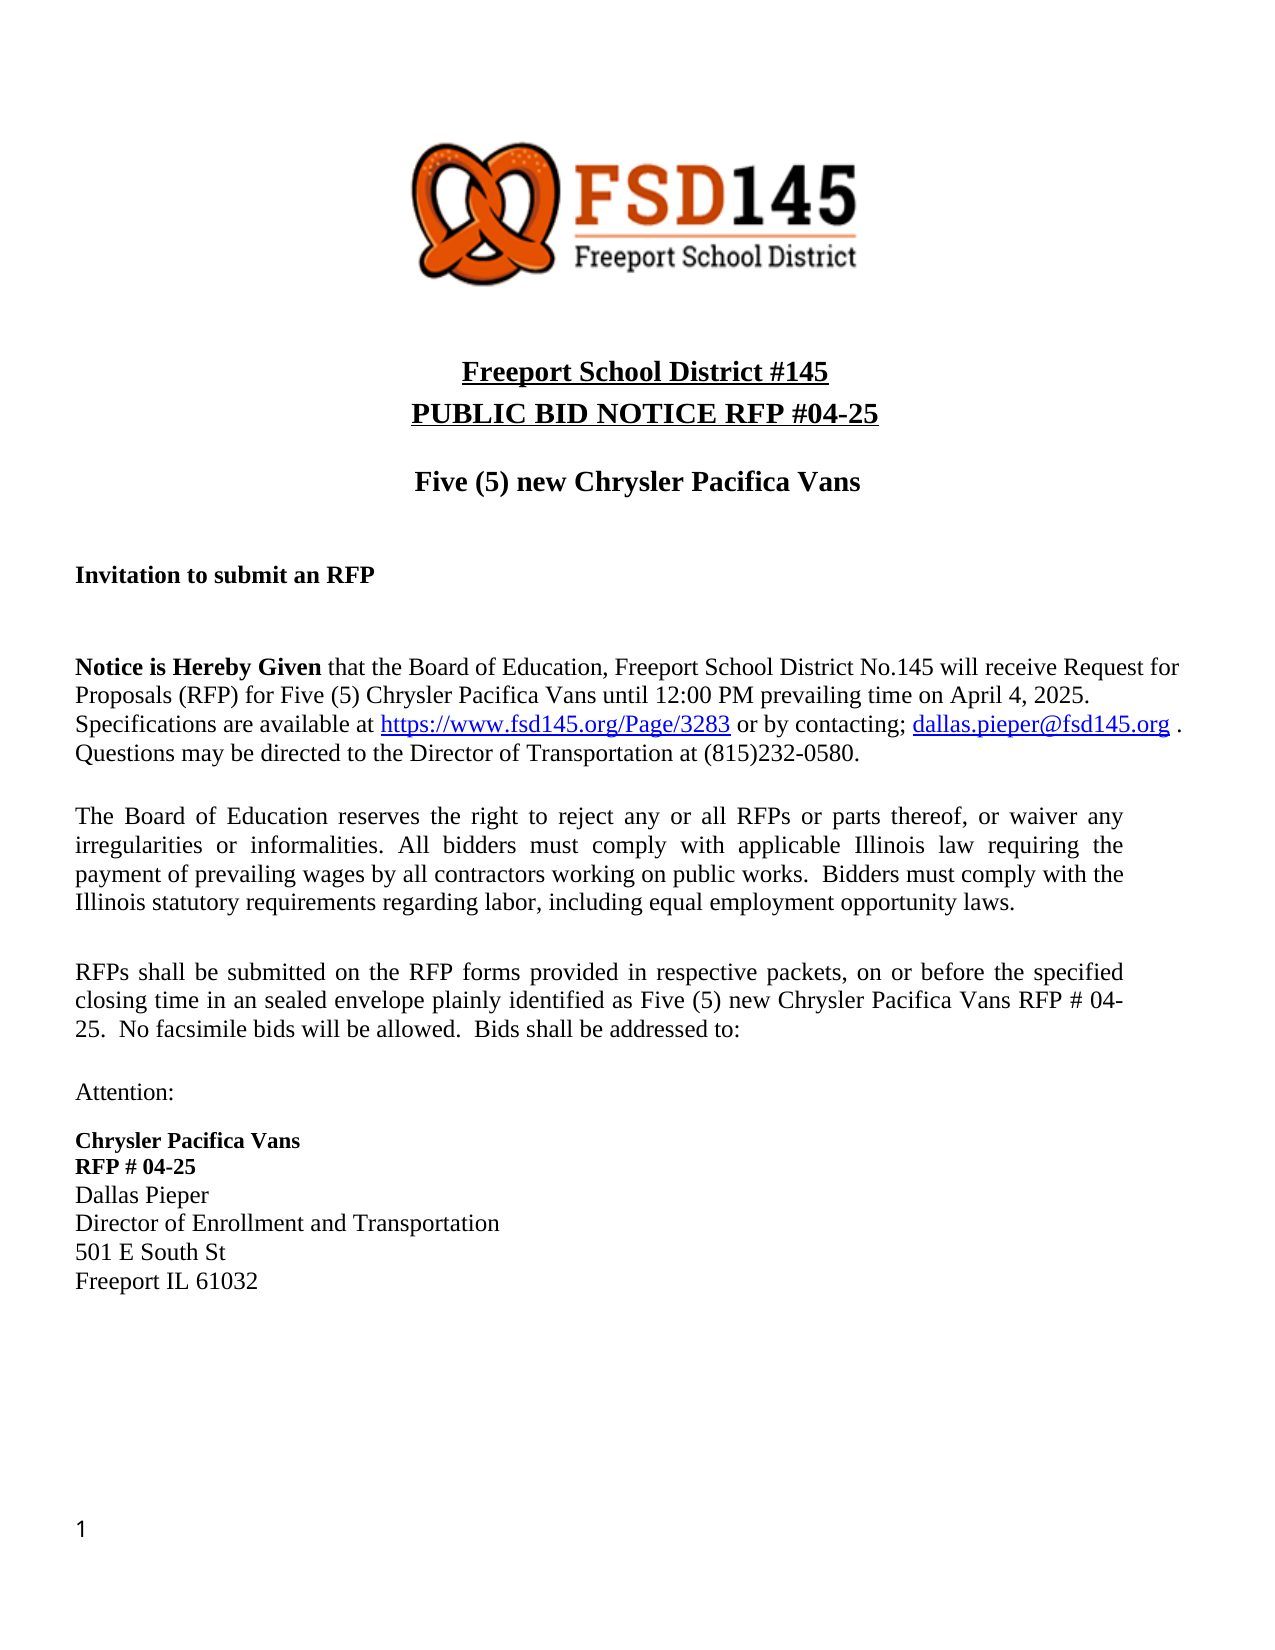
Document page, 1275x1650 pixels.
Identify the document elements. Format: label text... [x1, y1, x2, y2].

text Freeport IL 61032 [75, 1266, 1125, 1295]
picture [396, 114, 879, 314]
text Freeport School District #145 [271, 354, 1018, 387]
text 501 E South St [75, 1237, 1125, 1266]
text Chrysler Pacifica Vans [75, 1127, 1125, 1153]
text The Board of Education reserves the right to reject any or all RFPs or parts thereof, or waiver any irregularities or informalities. All bidders must comply with applicable Illinois law requiring the payment of prevailing wages by all contractors working on public works. Bidders must comply with the Illinois statutory requirements regarding labor, including equal employment opportunity laws. [75, 801, 1125, 916]
text Dallas Pieper [75, 1180, 1125, 1208]
text Director of Enrollment and Transportation [75, 1208, 1125, 1237]
text RFP # 04-25 [75, 1153, 1125, 1180]
text Attention: [75, 1077, 1125, 1106]
text Notice is Hereby Given that the Board of Education, Freeport School District No.145 will receive Request for Proposals (RFP) for Five (5) Chrysler Pacifica Vans until 12:00 PM prevailing time on April 4, 2025. Specifications are available at https://www.fsd145.org/Page/3283 or by contacting; dallas.pieper@fsd145.org . Questions may be directed to the Director of Transportation at (815)232-0580. [75, 652, 1200, 767]
text Five (5) new Chrysler Pacifica Vans [75, 464, 1200, 497]
text RFPs shall be submitted on the RFP forms provided in respective packets, on or before the specified closing time in an sealed envelope plainly identified as Five (5) new Chrysler Pacifica Vans RFP # 04-25. No facsimile bids will be allowed. Bids shall be addressed to: [75, 957, 1125, 1043]
subtitle PUBLIC BID NOTICE RFP #04-25 [382, 396, 907, 429]
text Invitation to submit an RFP [75, 560, 1200, 589]
